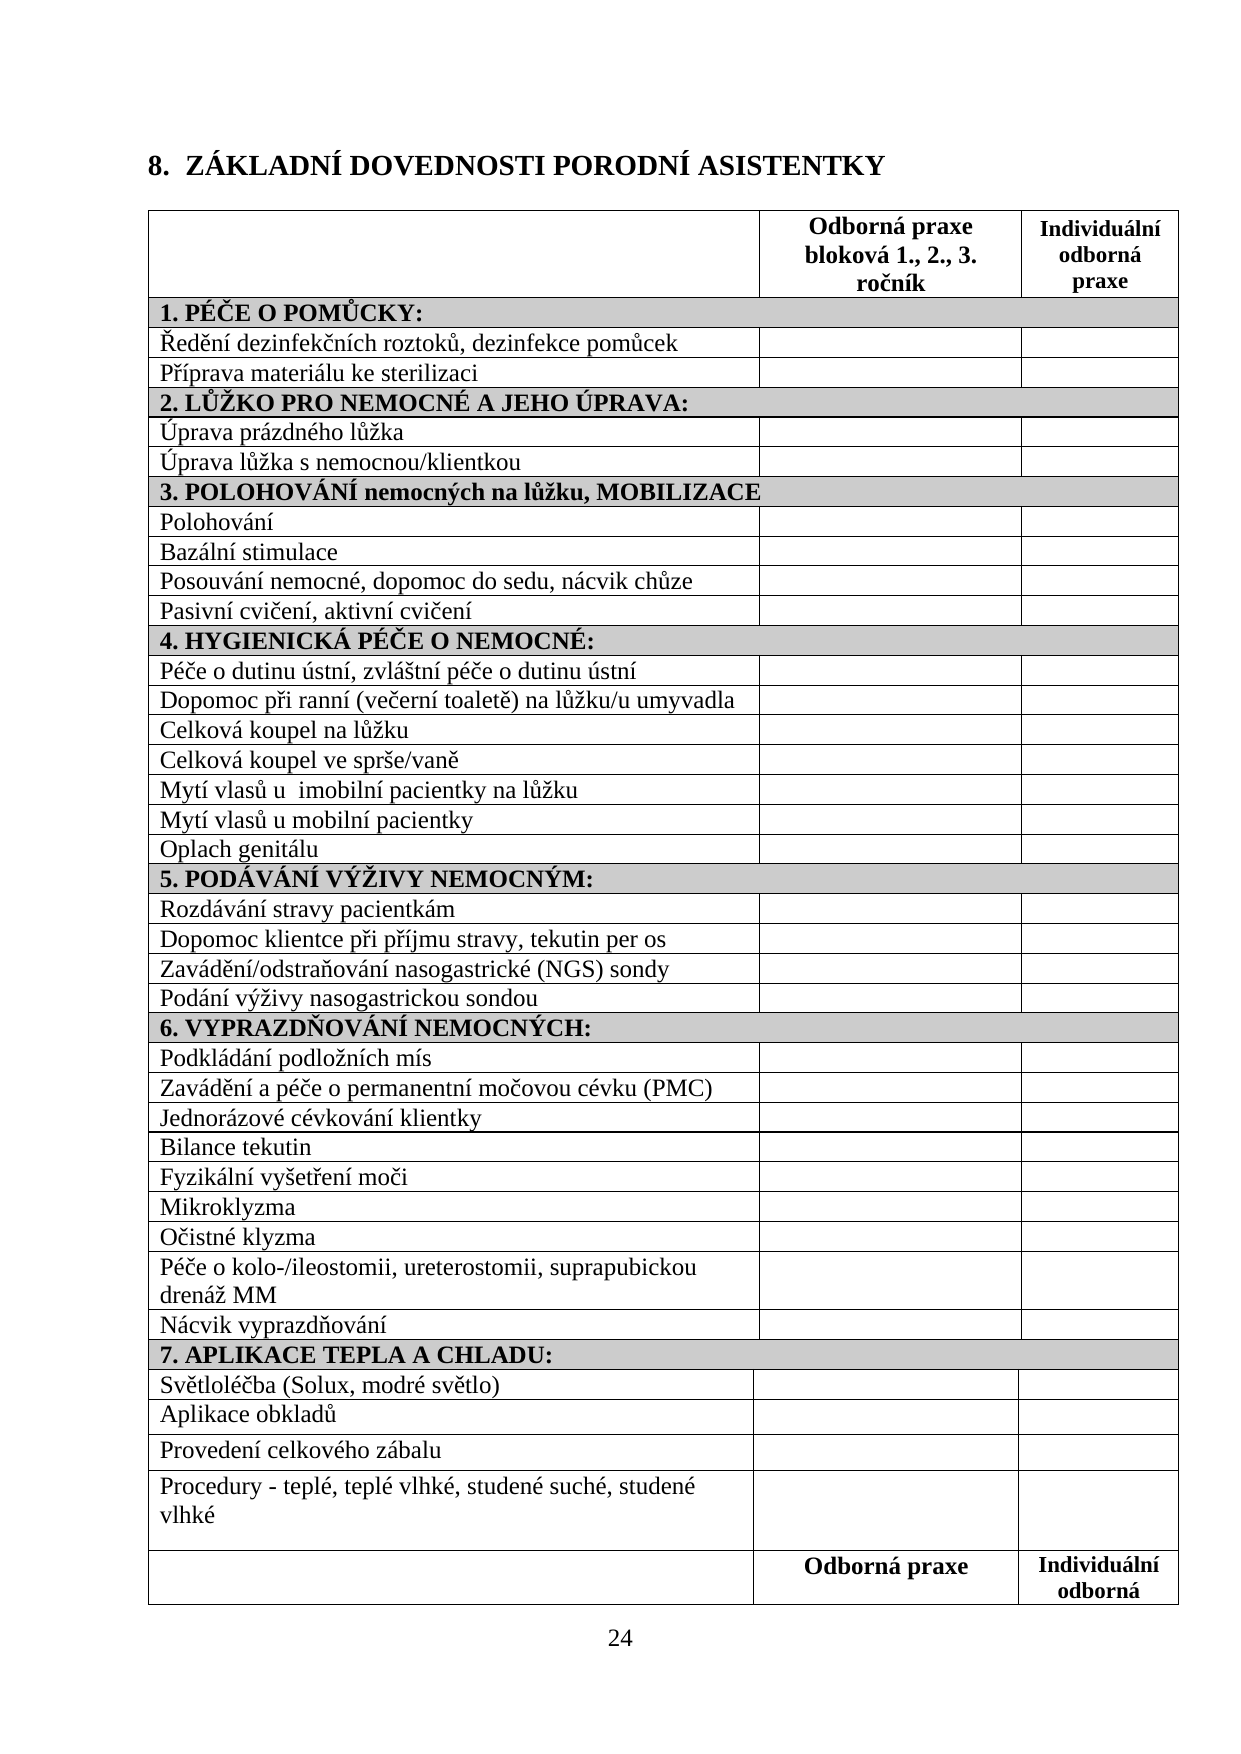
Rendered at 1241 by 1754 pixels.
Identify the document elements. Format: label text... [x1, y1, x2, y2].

table_cell Fyzikální vyšetření moči [149, 1162, 759, 1191]
table_cell [1022, 566, 1178, 595]
table_cell [1022, 418, 1178, 446]
table_cell Bilance tekutin [149, 1133, 759, 1161]
list ZÁKLADNÍ dovednosti porodní asistenTKY [148, 148, 1092, 181]
table_cell [1022, 656, 1178, 684]
table_cell [149, 1551, 753, 1604]
table_cell [754, 1471, 1018, 1550]
table_cell [760, 805, 1021, 833]
table_cell 6. VYPRAZDŇOVÁNÍ NEMOCNÝCH: [149, 1013, 1178, 1042]
table_cell [1022, 1133, 1178, 1161]
table_cell [760, 924, 1021, 953]
table_cell 2. LŮŽKO PRO NEMOCNÉ A JEHO ÚPRAVA: [149, 388, 1178, 416]
table_cell [1022, 447, 1178, 476]
table_cell [760, 954, 1021, 982]
table_cell [1022, 1073, 1178, 1102]
table_cell [760, 835, 1021, 863]
table_cell [1022, 745, 1178, 774]
table_cell Péče o kolo-/ileostomii, ureterostomii, suprapubickou drenáž MM [149, 1252, 759, 1309]
table_cell [760, 745, 1021, 774]
table_cell 4. HYGIENICKÁ PÉČE O NEMOCNÉ: [149, 626, 1178, 655]
table_cell [760, 507, 1021, 536]
table_cell [754, 1370, 1018, 1398]
table_cell [760, 1192, 1021, 1221]
table_cell [760, 984, 1021, 1012]
table_cell 3. POLOHOVÁNÍ nemocných na lůžku, MOBILIZACE [149, 477, 1178, 506]
table_cell [760, 1073, 1021, 1102]
table_cell [760, 1133, 1021, 1161]
table_cell [760, 715, 1021, 744]
table_cell [760, 686, 1021, 714]
table_cell Ředění dezinfekčních roztoků, dezinfekce pomůcek [149, 328, 759, 357]
table_cell Jednorázové cévkování klientky [149, 1103, 759, 1131]
table_cell [1022, 686, 1178, 714]
table_cell Posouvání nemocné, dopomoc do sedu, nácvik chůze [149, 566, 759, 595]
table_cell [1022, 954, 1178, 982]
table_cell [760, 1310, 1021, 1339]
table_cell Mikroklyzma [149, 1192, 759, 1221]
table_cell [754, 1435, 1018, 1470]
table_cell Péče o dutinu ústní, zvláštní péče o dutinu ústní [149, 656, 759, 684]
table_cell [1022, 1103, 1178, 1131]
table_cell Polohování [149, 507, 759, 536]
table_cell Zavádění a péče o permanentní močovou cévku (PMC) [149, 1073, 759, 1102]
table_cell Podání výživy nasogastrickou sondou [149, 984, 759, 1012]
table_cell [760, 1043, 1021, 1072]
table_cell [1022, 894, 1178, 923]
table_cell [760, 418, 1021, 446]
table_cell [760, 358, 1021, 387]
table_cell [1022, 835, 1178, 863]
table_cell Rozdávání stravy pacientkám [149, 894, 759, 923]
table_cell [760, 775, 1021, 804]
table_cell [1022, 1162, 1178, 1191]
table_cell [1019, 1551, 1178, 1604]
table_cell [1022, 328, 1178, 357]
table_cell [754, 1551, 1018, 1604]
table_cell Příprava materiálu ke sterilizaci [149, 358, 759, 387]
table_cell [1022, 1043, 1178, 1072]
table_cell Světloléčba (Solux, modré světlo) [149, 1370, 753, 1398]
table_cell [1019, 1370, 1178, 1398]
table_cell [760, 447, 1021, 476]
table_cell Úprava prázdného lůžka [149, 418, 759, 446]
table_cell [760, 1103, 1021, 1131]
table_cell [1022, 507, 1178, 536]
table_cell [1022, 596, 1178, 625]
table_cell Aplikace obkladů [149, 1400, 753, 1434]
table_cell [1022, 537, 1178, 565]
table_cell [760, 656, 1021, 684]
table_cell Pasivní cvičení, aktivní cvičení [149, 596, 759, 625]
table_cell [760, 1222, 1021, 1251]
table_cell [1019, 1435, 1178, 1470]
table_cell Bazální stimulace [149, 537, 759, 565]
table_cell [760, 894, 1021, 923]
table_cell Dopomoc klientce při příjmu stravy, tekutin per os [149, 924, 759, 953]
table_cell Celková koupel ve sprše/vaně [149, 745, 759, 774]
table_cell [1019, 1471, 1178, 1550]
table_cell [1022, 715, 1178, 744]
table_header Individuální odborná praxe [1022, 211, 1178, 297]
table_cell Zavádění/odstraňování nasogastrické (NGS) sondy [149, 954, 759, 982]
table_cell [760, 596, 1021, 625]
table_cell [760, 566, 1021, 595]
table_cell [760, 1252, 1021, 1309]
table_header Odborná praxe bloková 1., 2., 3. ročník [760, 211, 1021, 297]
table_cell [1019, 1400, 1178, 1434]
table_cell [1022, 775, 1178, 804]
table_cell Mytí vlasů u imobilní pacientky na lůžku [149, 775, 759, 804]
table_cell 1. PÉČE O POMŮCKY: [149, 298, 1178, 327]
table_cell [760, 328, 1021, 357]
table_cell Očistné klyzma [149, 1222, 759, 1251]
table_cell [1022, 805, 1178, 833]
table_cell [1022, 358, 1178, 387]
table_cell Celková koupel na lůžku [149, 715, 759, 744]
table_cell [1022, 1310, 1178, 1339]
table_cell Mytí vlasů u mobilní pacientky [149, 805, 759, 833]
table_cell [1022, 1192, 1178, 1221]
table_cell [1022, 924, 1178, 953]
table_cell Podkládání podložních mís [149, 1043, 759, 1072]
table_cell 5. PODÁVÁNÍ VÝŽIVY NEMOCNÝM: [149, 864, 1178, 893]
table_header [149, 211, 759, 297]
table_cell Nácvik vyprazdňování [149, 1310, 759, 1339]
table_cell [1022, 984, 1178, 1012]
table_cell Oplach genitálu [149, 835, 759, 863]
table_cell [754, 1400, 1018, 1434]
table_cell Provedení celkového zábalu [149, 1435, 753, 1470]
table_cell Úprava lůžka s nemocnou/klientkou [149, 447, 759, 476]
table_cell [760, 537, 1021, 565]
table_cell [760, 1162, 1021, 1191]
table_cell 7. APLIKACE TEPLA A CHLADU: [149, 1340, 1178, 1369]
table_cell Dopomoc při ranní (večerní toaletě) na lůžku/u umyvadla [149, 686, 759, 714]
table_cell [1022, 1252, 1178, 1309]
table_cell Procedury - teplé, teplé vlhké, studené suché, studené vlhké [149, 1471, 753, 1550]
table_cell [1022, 1222, 1178, 1251]
